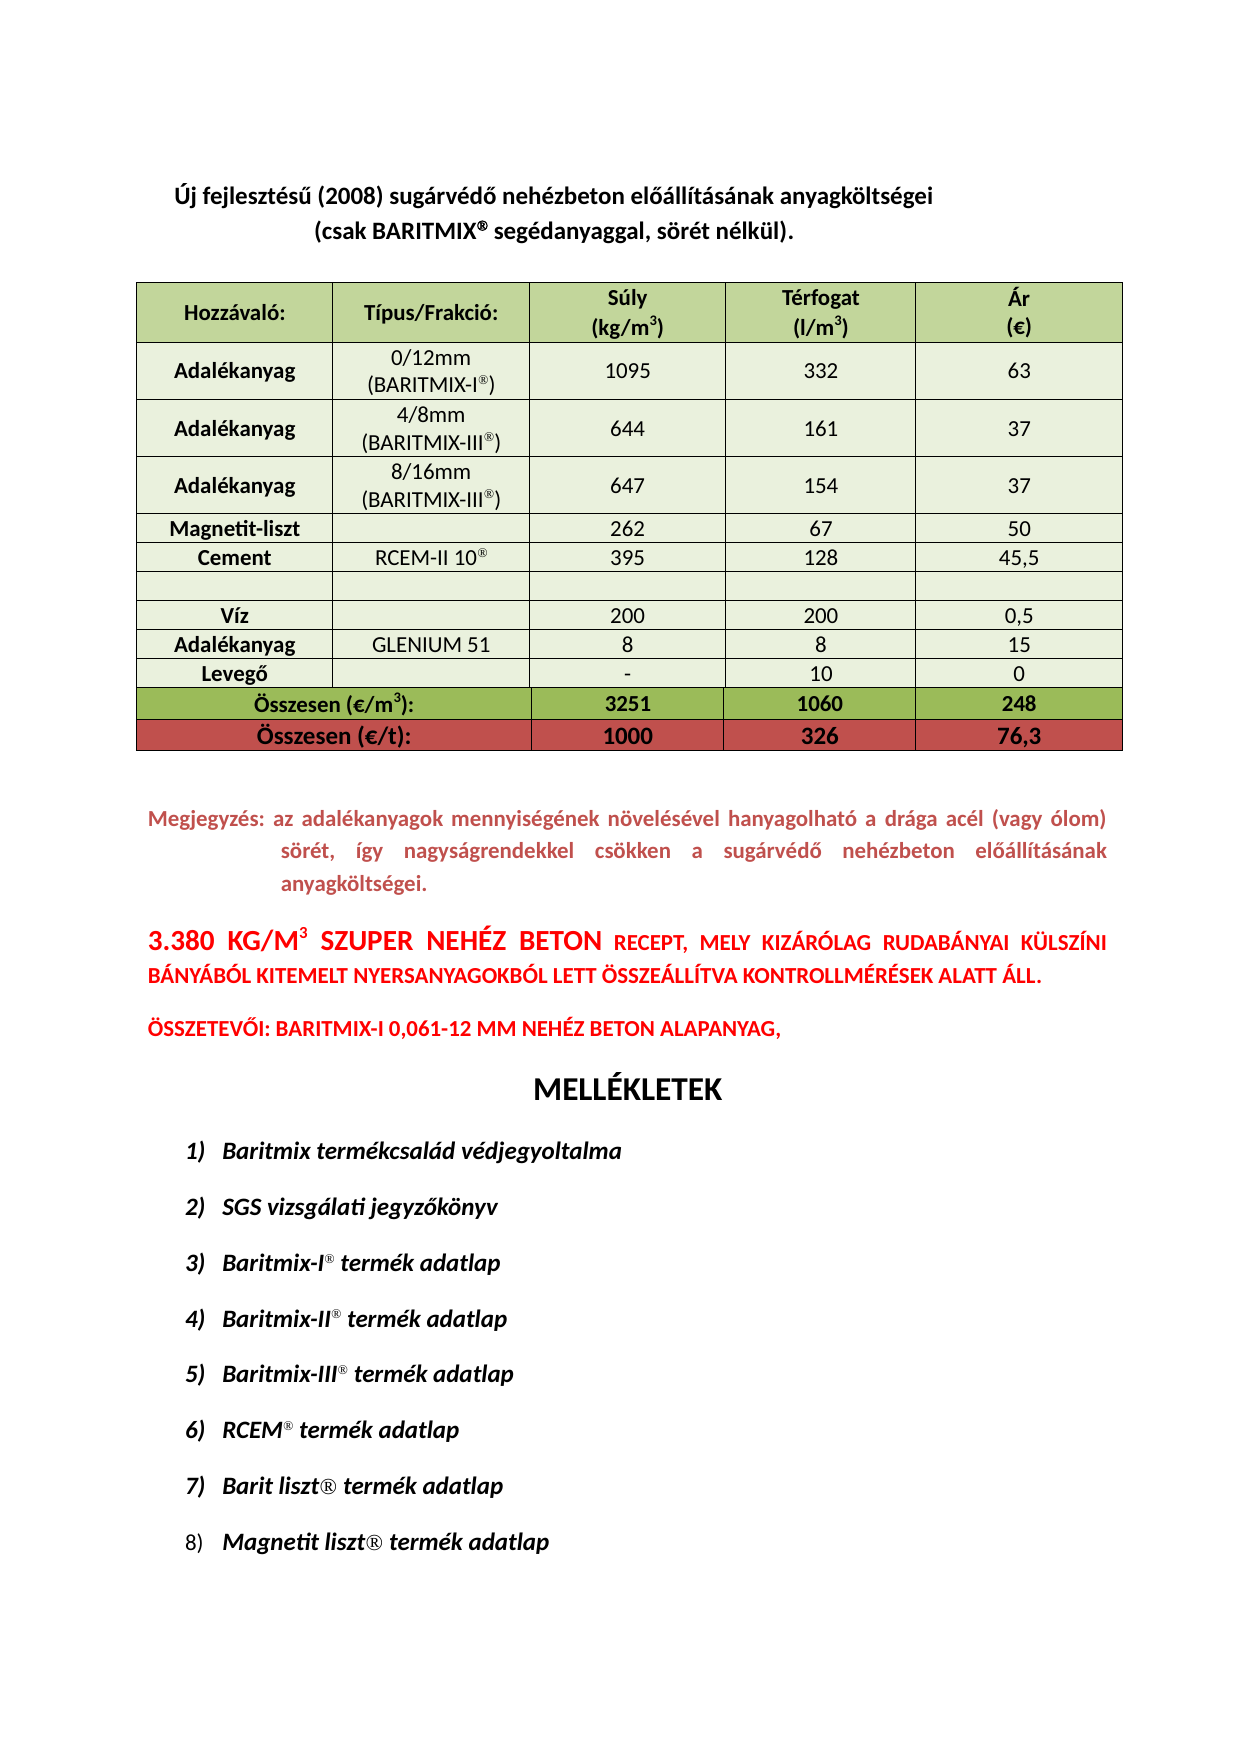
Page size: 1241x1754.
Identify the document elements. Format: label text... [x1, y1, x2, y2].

table_cell [137, 572, 332, 600]
table_cell Cement [137, 543, 332, 571]
list Baritmix-I termék adatlap [185, 1247, 1107, 1277]
table_cell Levegő [137, 659, 332, 687]
list Baritmix termékcsalád védjegyoltalma [185, 1135, 1107, 1166]
table_cell 8 [726, 630, 915, 658]
list Baritmix-II termék adatlap [185, 1303, 1107, 1333]
table_cell RCEM-II 10 [333, 543, 529, 571]
table_cell GLENIUM 51 [333, 630, 529, 658]
table_cell [333, 572, 529, 600]
table_cell 0/12mm (BARITMIX-I) [333, 343, 529, 399]
table_cell 200 [530, 601, 725, 629]
table_cell 0,5 [916, 601, 1122, 629]
text Megjegyzés: az adalékanyagok mennyiségének növelésével hanyagolható a drága acél (vagy ólom) sörét, így nagyságrendekkel csökken a sugárvédő nehézbeton előállításának anyagköltségei. [148, 804, 1107, 897]
table_cell 1095 [530, 343, 725, 399]
table_cell Adalékanyag [137, 630, 332, 658]
table_cell 326 [724, 720, 915, 750]
table_cell 332 [726, 343, 915, 399]
table_cell 644 [530, 400, 725, 456]
text ÖSSZETEVŐI: BARITMIX-I 0,061-12 MM NEHÉZ BETON ALAPANYAG, [148, 1014, 1107, 1043]
table_cell 15 [916, 630, 1122, 658]
table_cell 3251 [532, 688, 723, 719]
text Új fejlesztésű (2008) sugárvédő nehézbeton előállításának anyagköltségei (csak BARITMIX segédanyaggal, sörét nélkül). [148, 180, 960, 245]
table_cell 37 [916, 400, 1122, 456]
table_cell 262 [530, 514, 725, 542]
table_cell Összesen (€/m3): [137, 688, 531, 719]
table_cell [916, 572, 1122, 600]
table_cell Víz [137, 601, 332, 629]
table_cell 8/16mm (BARITMIX-III) [333, 457, 529, 513]
table_cell 45,5 [916, 543, 1122, 571]
list Baritmix-III termék adatlap [185, 1358, 1107, 1389]
table_header Típus/Frakció: [333, 283, 529, 342]
table_cell 10 [726, 659, 915, 687]
table_header Súly (kg/m3) [530, 283, 725, 342]
table_cell 8 [530, 630, 725, 658]
table_cell 76,3 [916, 720, 1122, 750]
table_header Térfogat (l/m3) [726, 283, 915, 342]
table_cell 248 [916, 688, 1122, 719]
list SGS vizsgálati jegyzőkönyv [185, 1191, 1107, 1222]
table_cell 1060 [724, 688, 915, 719]
list Barit liszt termék adatlap [185, 1470, 1107, 1501]
table_cell 4/8mm (BARITMIX-III) [333, 400, 529, 456]
table_cell 67 [726, 514, 915, 542]
table_header Ár (€) [916, 283, 1122, 342]
table_cell Adalékanyag [137, 343, 332, 399]
table_cell 50 [916, 514, 1122, 542]
table_cell [530, 572, 725, 600]
table_cell 0 [916, 659, 1122, 687]
table_cell 128 [726, 543, 915, 571]
table_cell 161 [726, 400, 915, 456]
table_cell Összesen (€/t): [137, 720, 531, 750]
table_cell 37 [916, 457, 1122, 513]
table_cell - [530, 659, 725, 687]
table_cell [726, 572, 915, 600]
table_header Hozzávaló: [137, 283, 332, 342]
table_cell 154 [726, 457, 915, 513]
table_cell [333, 659, 529, 687]
table_cell Adalékanyag [137, 457, 332, 513]
table_cell 1000 [532, 720, 723, 750]
table_cell 63 [916, 343, 1122, 399]
text 3.380 KG/M3 SZUPER NEHÉZ BETON RECEPT, MELY KIZÁRÓLAG RUDABÁNYAI KÜLSZÍNI BÁNYÁBÓL KITEMELT NYERSANYAGOKBÓL LETT ÖSSZEÁLLÍTVA KONTROLLMÉRÉSEK ALATT ÁLL. [148, 922, 1107, 989]
list Magnetit liszt termék adatlap [185, 1526, 1107, 1557]
table_cell 200 [726, 601, 915, 629]
table_cell [333, 601, 529, 629]
table_cell 647 [530, 457, 725, 513]
text MELLÉKLETEK [148, 1068, 1107, 1108]
list RCEM termék adatlap [185, 1414, 1107, 1445]
table_cell 395 [530, 543, 725, 571]
table_cell [333, 514, 529, 542]
table_cell Adalékanyag [137, 400, 332, 456]
table_cell Magnetit-liszt [137, 514, 332, 542]
